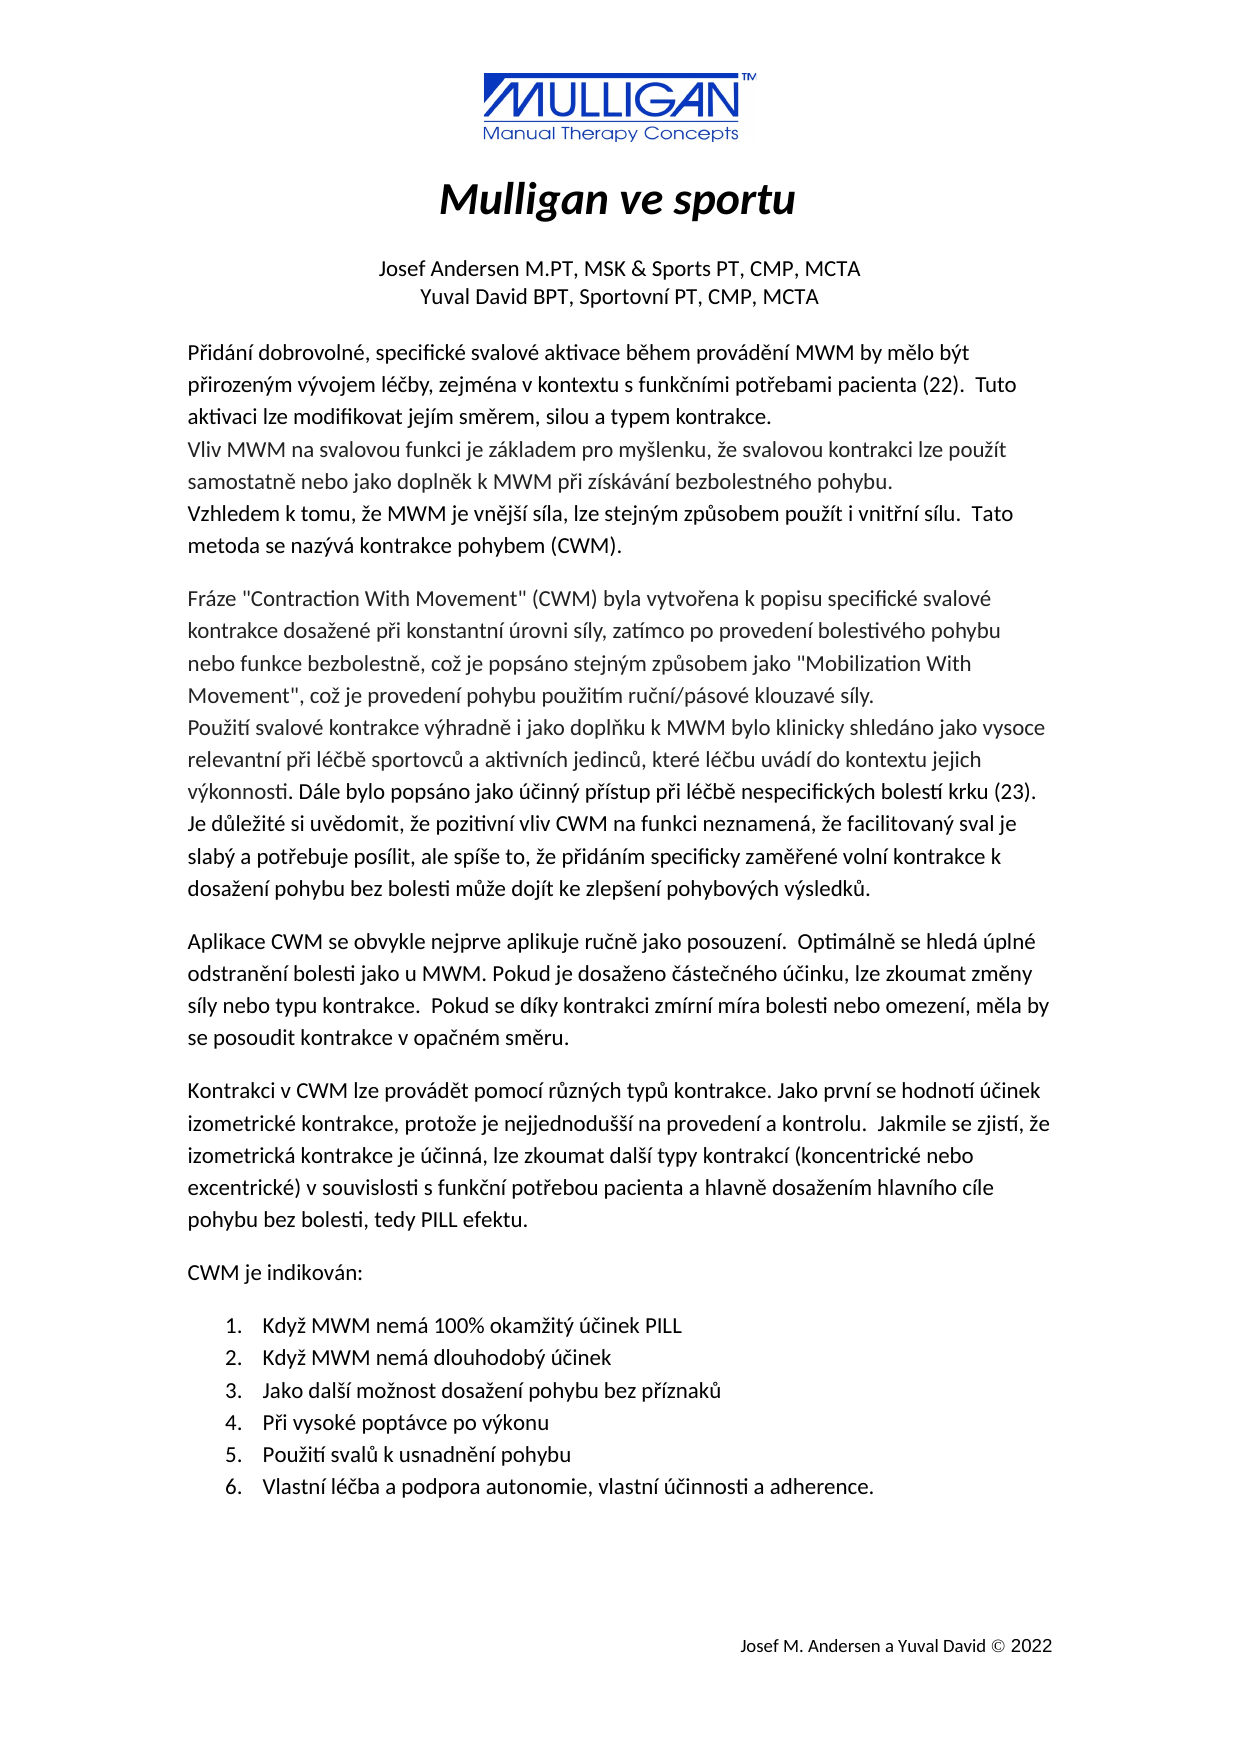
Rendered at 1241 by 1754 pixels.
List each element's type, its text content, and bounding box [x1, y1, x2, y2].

text Kontrakci v CWM lze provádět pomocí různých typů kontrakce. Jako první se hodnotí účinek izometrické kontrakce, protože je nejjednodušší na provedení a kontrolu. Jakmile se zjistí, že izometrická kontrakce je účinná, lze zkoumat další typy kontrakcí (koncentrické nebo excentrické) v souvislosti s funkční potřebou pacienta a hlavně dosažením hlavního cíle pohybu bez bolesti, tedy PILL efektu. [187, 1077, 1053, 1233]
subtitle Přidání dobrovolné, specifické svalové aktivace během provádění MWM by mělo být přirozeným vývojem léčby, zejména v kontextu s funkčními potřebami pacienta (22). Tuto aktivaci lze modifikovat jejím směrem, silou a typem kontrakce. Vliv MWM na svalovou funkci je základem pro myšlenku, že svalovou kontrakci lze použít samostatně nebo jako doplněk k MWM při získávání bezbolestného pohybu. [187, 338, 1053, 495]
text Aplikace CWM se obvykle nejprve aplikuje ručně jako posouzení. Optimálně se hledá úplné odstranění bolesti jako u MWM. Pokud je dosaženo částečného účinku, lze zkoumat změny síly nebo typu kontrakce. Pokud se díky kontrakci zmírní míra bolesti nebo omezení, měla by se posoudit kontrakce v opačném směru. [187, 927, 1053, 1052]
list Když MWM nemá dlouhodobý účinek [225, 1343, 1053, 1372]
text Vzhledem k tomu, že MWM je vnější síla, lze stejným způsobem použít i vnitřní sílu. Tato metoda se nazývá kontrakce pohybem (CWM). [187, 499, 1053, 559]
subtitle Fráze "Contraction With Movement" (CWM) byla vytvořena k popisu specifické svalové kontrakce dosažené při konstantní úrovni síly, zatímco po provedení bolestivého pohybu nebo funkce bezbolestně, což je popsáno stejným způsobem jako "Mobilization With Movement", což je provedení pohybu použitím ruční/pásové klouzavé síly. Použití svalové kontrakce výhradně i jako doplňku k MWM bylo klinicky shledáno jako vysoce relevantní při léčbě sportovců a aktivních jedinců, které léčbu uvádí do kontextu jejich výkonnosti. Dále bylo popsáno jako účinný přístup při léčbě nespecifických bolestí krku (23). [187, 584, 1053, 805]
list Jako další možnost dosažení pohybu bez příznaků [225, 1376, 1053, 1404]
text CWM je indikován: [187, 1258, 1053, 1286]
list Při vysoké poptávce po výkonu [225, 1408, 1053, 1436]
picture [483, 73, 757, 142]
text Je důležité si uvědomit, že pozitivní vliv CWM na funkci neznamená, že facilitovaný sval je slabý a potřebuje posílit, ale spíše to, že přidáním specificky zaměřené volní kontrakce k dosažení pohybu bez bolesti může dojít ke zlepšení pohybových výsledků. [187, 809, 1053, 902]
list Vlastní léčba a podpora autonomie, vlastní účinnosti a adherence. [225, 1472, 1053, 1500]
list Použití svalů k usnadnění pohybu [225, 1440, 1053, 1468]
list Když MWM nemá 100% okamžitý účinek PILL [225, 1311, 1053, 1339]
